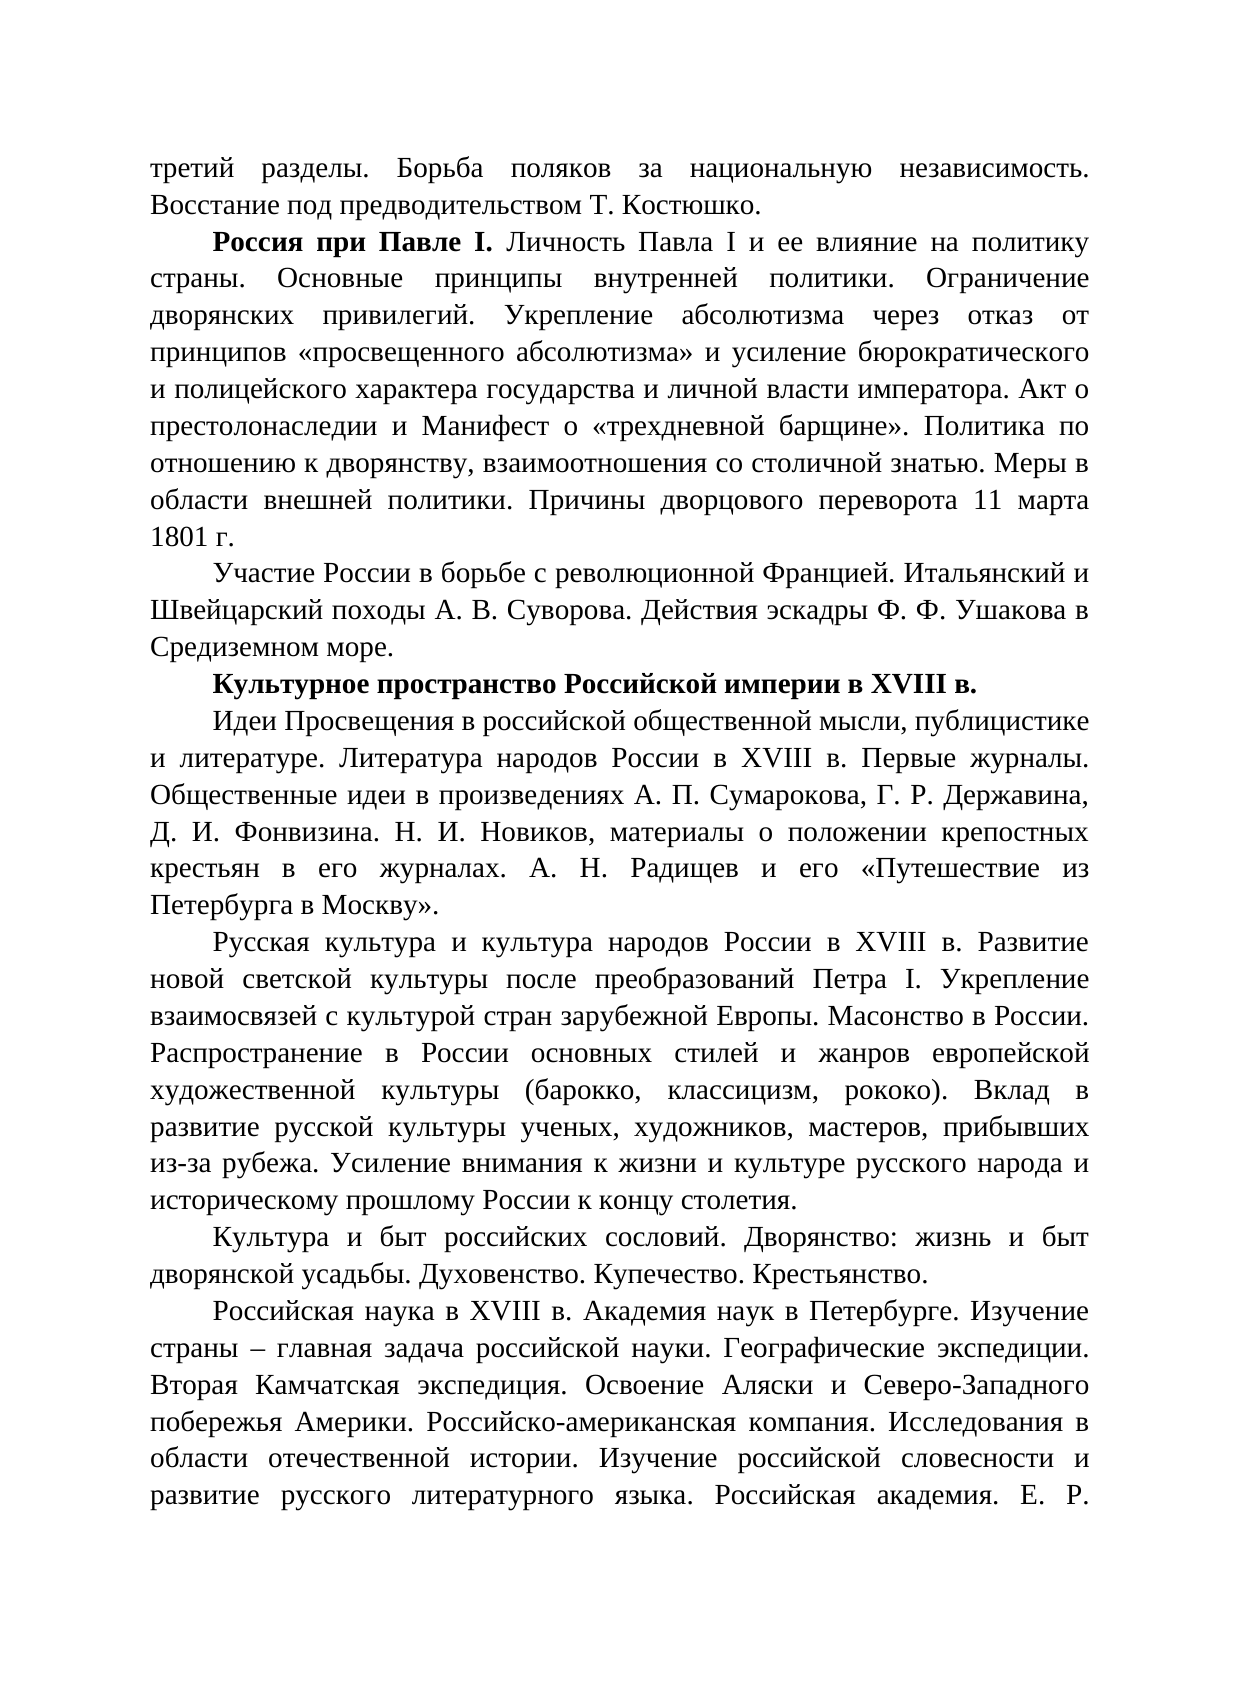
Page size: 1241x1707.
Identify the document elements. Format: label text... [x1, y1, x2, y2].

text Россия при Павле I. Личность Павла I и ее влияние на политику страны. Основные принципы внутренней политики. Ограничение дворянских привилегий. Укрепление абсолютизма через отказ от принципов «просвещенного абсолютизма» и усиление бюрократического и полицейского характера государства и личной власти императора. Акт о престолонаследии и Манифест о «трехдневной барщине». Политика по отношению к дворянству, взаимоотношения со столичной знатью. Меры в области внешней политики. Причины дворцового переворота 11 марта 1801 г. [150, 224, 1090, 552]
text Культура и быт российских сословий. Дворянство: жизнь и быт дворянской усадьбы. Духовенство. Купечество. Крестьянство. [150, 1219, 1090, 1290]
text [150, 150, 1090, 220]
text Культурное пространство Российской империи в XVIII в. [150, 666, 1090, 700]
text Участие России в борьбе с революционной Францией. Итальянский и Швейцарский походы А. В. Суворова. Действия эскадры Ф. Ф. Ушакова в Средиземном море. [150, 556, 1090, 663]
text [150, 1293, 1090, 1511]
text Идеи Просвещения в российской общественной мысли, публицистике и литературе. Литература народов России в XVIII в. Первые журналы. Общественные идеи в произведениях А. П. Сумарокова, Г. Р. Державина, Д. И. Фонвизина. Н. И. Новиков, материалы о положении крепостных крестьян в его журналах. А. Н. Радищев и его «Путешествие из Петербурга в Москву». [150, 703, 1090, 921]
text Русская культура и культура народов России в XVIII в. Развитие новой светской культуры после преобразований Петра I. Укрепление взаимосвязей с культурой стран зарубежной Европы. Масонство в России. Распространение в России основных стилей и жанров европейской художественной культуры (барокко, классицизм, рококо). Вклад в развитие русской культуры ученых, художников, мастеров, прибывших из-за рубежа. Усиление внимания к жизни и культуре русского народа и историческому прошлому России к концу столетия. [150, 924, 1090, 1216]
